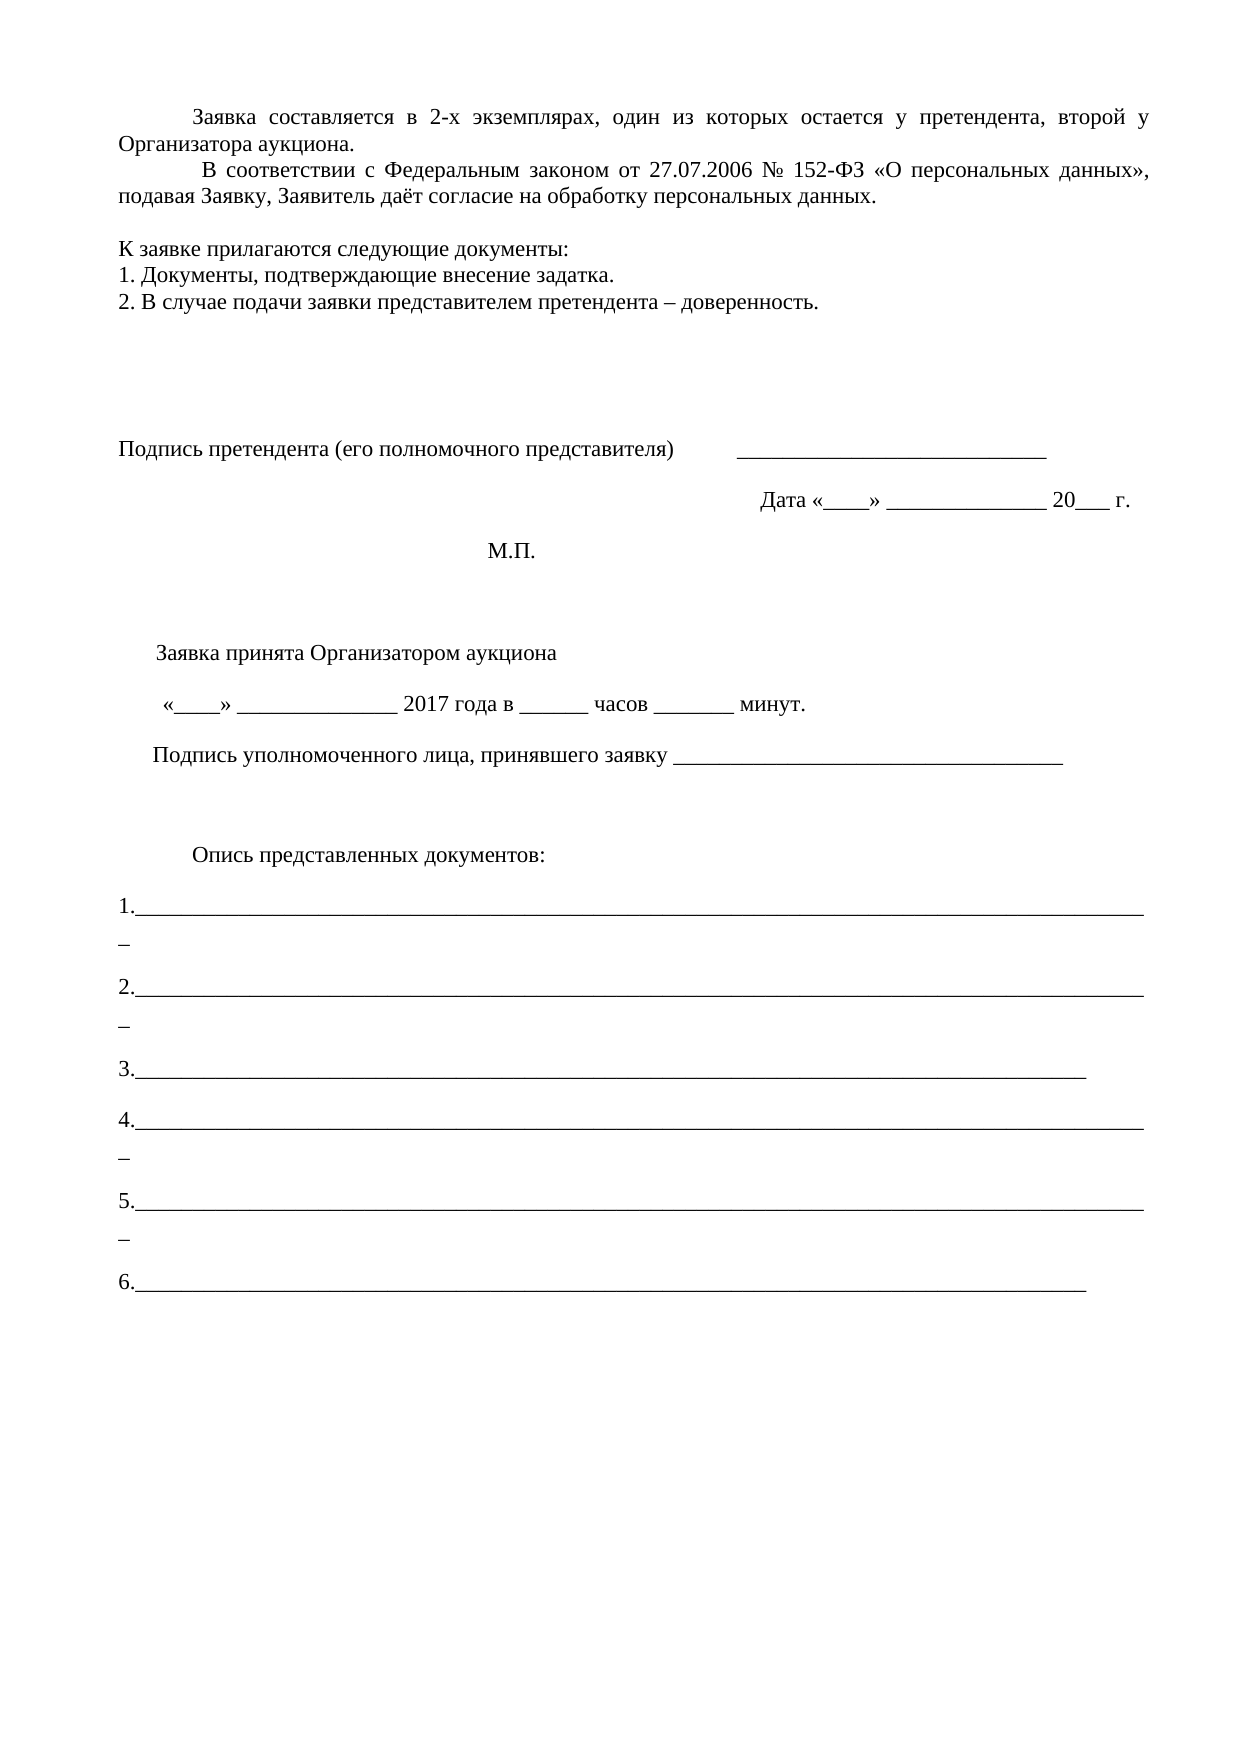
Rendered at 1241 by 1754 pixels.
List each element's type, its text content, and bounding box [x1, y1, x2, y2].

text Опись представленных документов: [118, 841, 1152, 867]
text 3.___________________________________________________________________________________ [118, 1055, 1152, 1081]
text 4._________________________________________________________________________________________ [118, 1106, 1152, 1162]
text 2._________________________________________________________________________________________ [118, 973, 1152, 1030]
text Дата «____» ______________ 20___ г. [118, 486, 1152, 512]
text 2. В случае подачи заявки представителем претендента – доверенность. [118, 288, 1152, 314]
text В соответствии с Федеральным законом от 27.07.2006 № 152-ФЗ «О персональных данных», подавая Заявку, Заявитель даёт согласие на обработку персональных данных. [118, 156, 1152, 209]
text 1._________________________________________________________________________________________ [118, 892, 1152, 949]
text 6.___________________________________________________________________________________ [118, 1268, 1152, 1294]
text М.П. [118, 537, 1152, 563]
text 1. Документы, подтверждающие внесение задатка. [118, 262, 1152, 288]
text Заявка принята Организатором аукциона [118, 639, 1152, 666]
text Заявка составляется в 2-х экземплярах, один из которых остается у претендента, второй у Организатора аукциона. [118, 103, 1152, 156]
text Подпись уполномоченного лица, принявшего заявку __________________________________ [118, 741, 1152, 768]
text Подпись претендента (его полномочного представителя) ___________________________ [118, 435, 1152, 461]
text «____» ______________ 2017 года в ______ часов _______ минут. [118, 690, 1152, 717]
text 5._________________________________________________________________________________________ [118, 1187, 1152, 1243]
text К заявке прилагаются следующие документы: [118, 235, 1152, 262]
